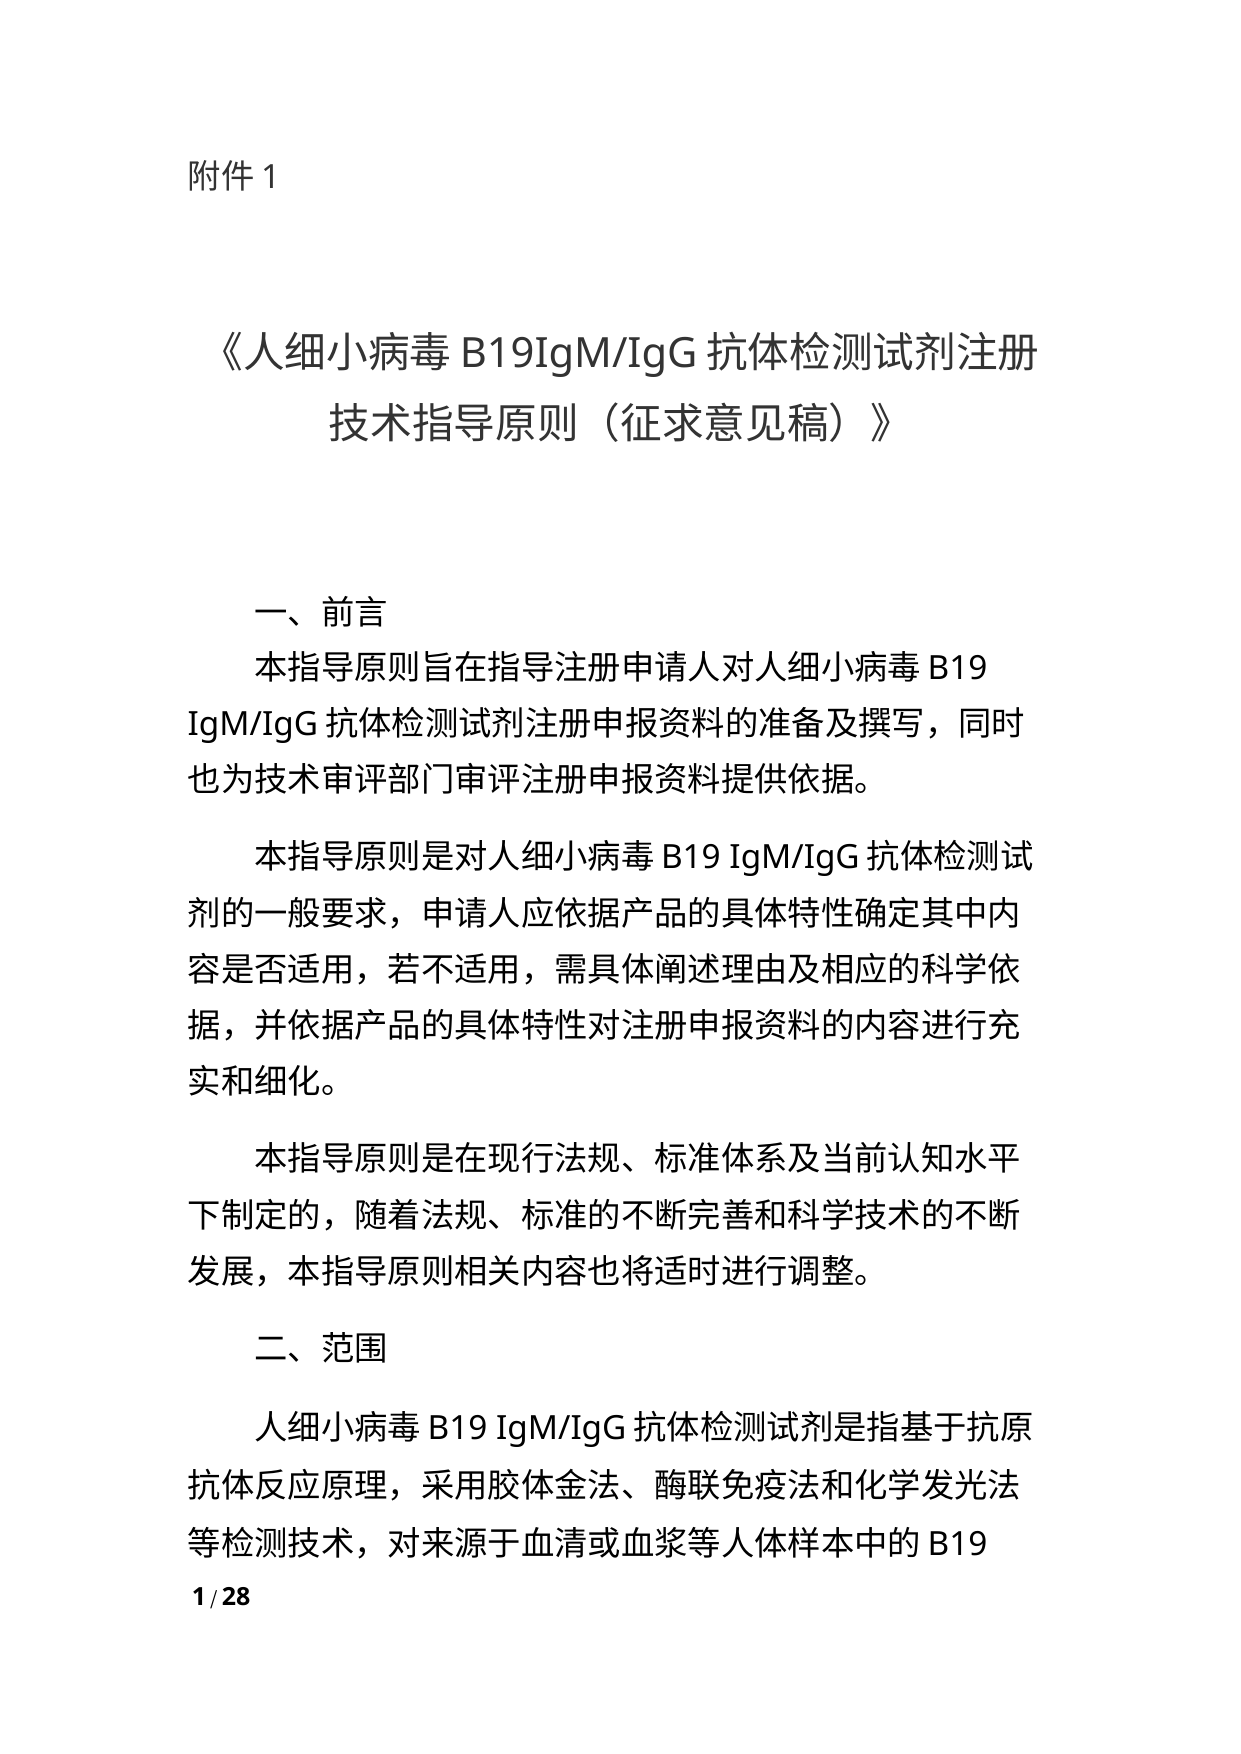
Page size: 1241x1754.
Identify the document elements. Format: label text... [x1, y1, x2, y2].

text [187, 1392, 1053, 1567]
text 本指导原则是在现行法规、标准体系及当前认知水平下制定的，随着法规、标准的不断完善和科学技术的不断发展，本指导原则相关内容也将适时进行调整。 [187, 1126, 1053, 1294]
text 附件1 [261, 150, 1053, 198]
text 二、范围 [187, 1315, 1053, 1372]
text 本指导原则旨在指导注册申请人对人细小病毒B19 IgM/IgG抗体检测试剂注册申报资料的准备及撰写，同时也为技术审评部门审评注册申报资料提供依据。 [187, 634, 1053, 803]
text 《人细小病毒B19IgM/IgG抗体检测试剂注册技术指导原则（征求意见稿）》 [187, 311, 1053, 453]
text 本指导原则是对人细小病毒B19 IgM/IgG抗体检测试剂的一般要求，申请人应依据产品的具体特性确定其中内容是否适用，若不适用，需具体阐述理由及相应的科学依据，并依据产品的具体特性对注册申报资料的内容进行充实和细化。 [187, 824, 1053, 1105]
text 一、前言 [187, 586, 1053, 634]
